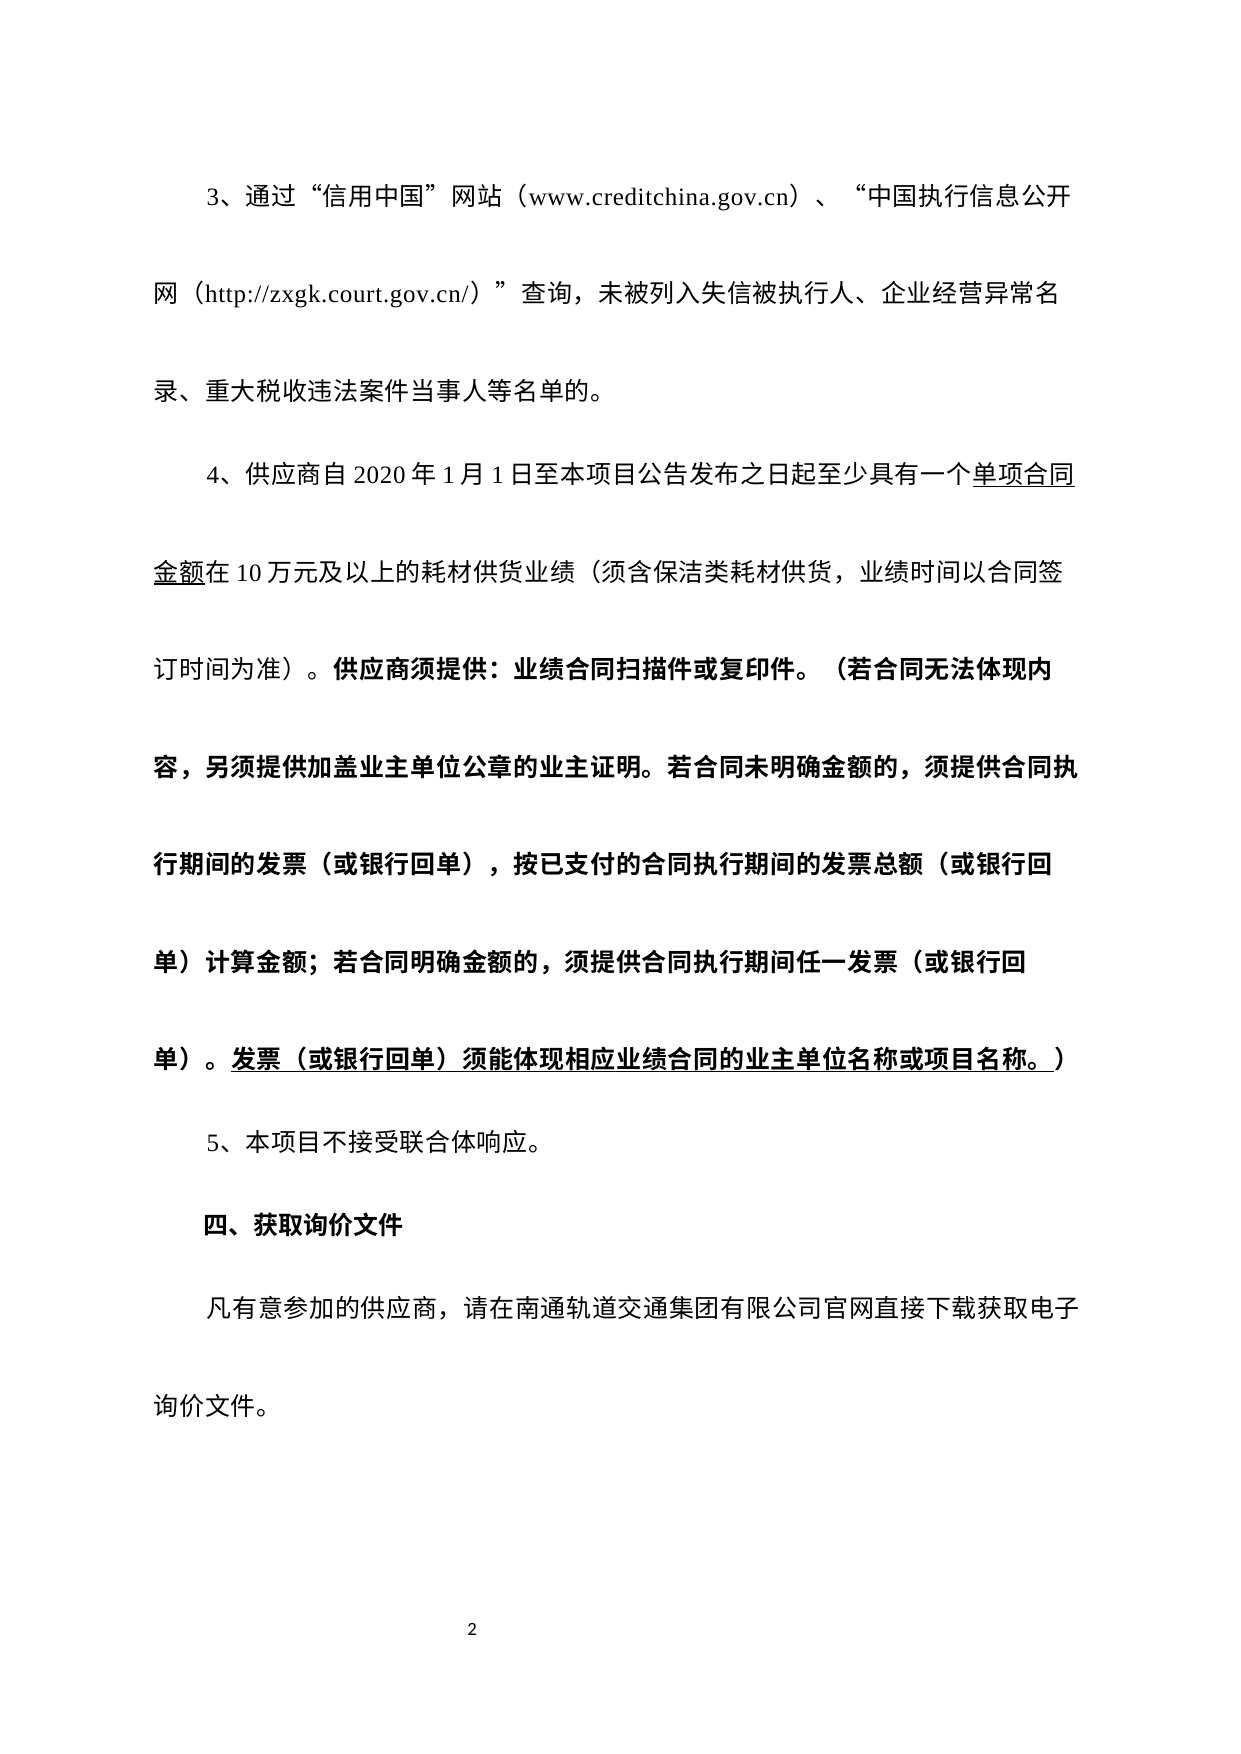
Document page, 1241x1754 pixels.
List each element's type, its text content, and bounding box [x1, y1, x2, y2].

text 4、供应商自2020年1月1日至本项目公告发布之日起至少具有一个单项合同金额在10万元及以上的耗材供货业绩（须含保洁类耗材供货，业绩时间以合同签订时间为准）。供应商须提供：业绩合同扫描件或复印件。（若合同无法体现内容，另须提供加盖业主单位公章的业主证明。若合同未明确金额的，须提供合同执行期间的发票（或银行回单），按已支付的合同执行期间的发票总额（或银行回单）计算金额；若合同明确金额的，须提供合同执行期间任一发票（或银行回单）。发票（或银行回单）须能体现相应业绩合同的业主单位名称或项目名称。） [153, 440, 1081, 1090]
text 3、通过“信用中国”网站（www.creditchina.gov.cn）、“中国执行信息公开网（http://zxgk.court.gov.cn/）”查询，未被列入失信被执行人、企业经营异常名录、重大税收违法案件当事人等名单的。 [153, 162, 1081, 422]
subtitle 四、获取询价文件 [153, 1191, 1081, 1256]
text 5、本项目不接受联合体响应。 [153, 1108, 1081, 1173]
text 凡有意参加的供应商，请在南通轨道交通集团有限公司官网直接下载获取电子询价文件。 [153, 1274, 1081, 1437]
